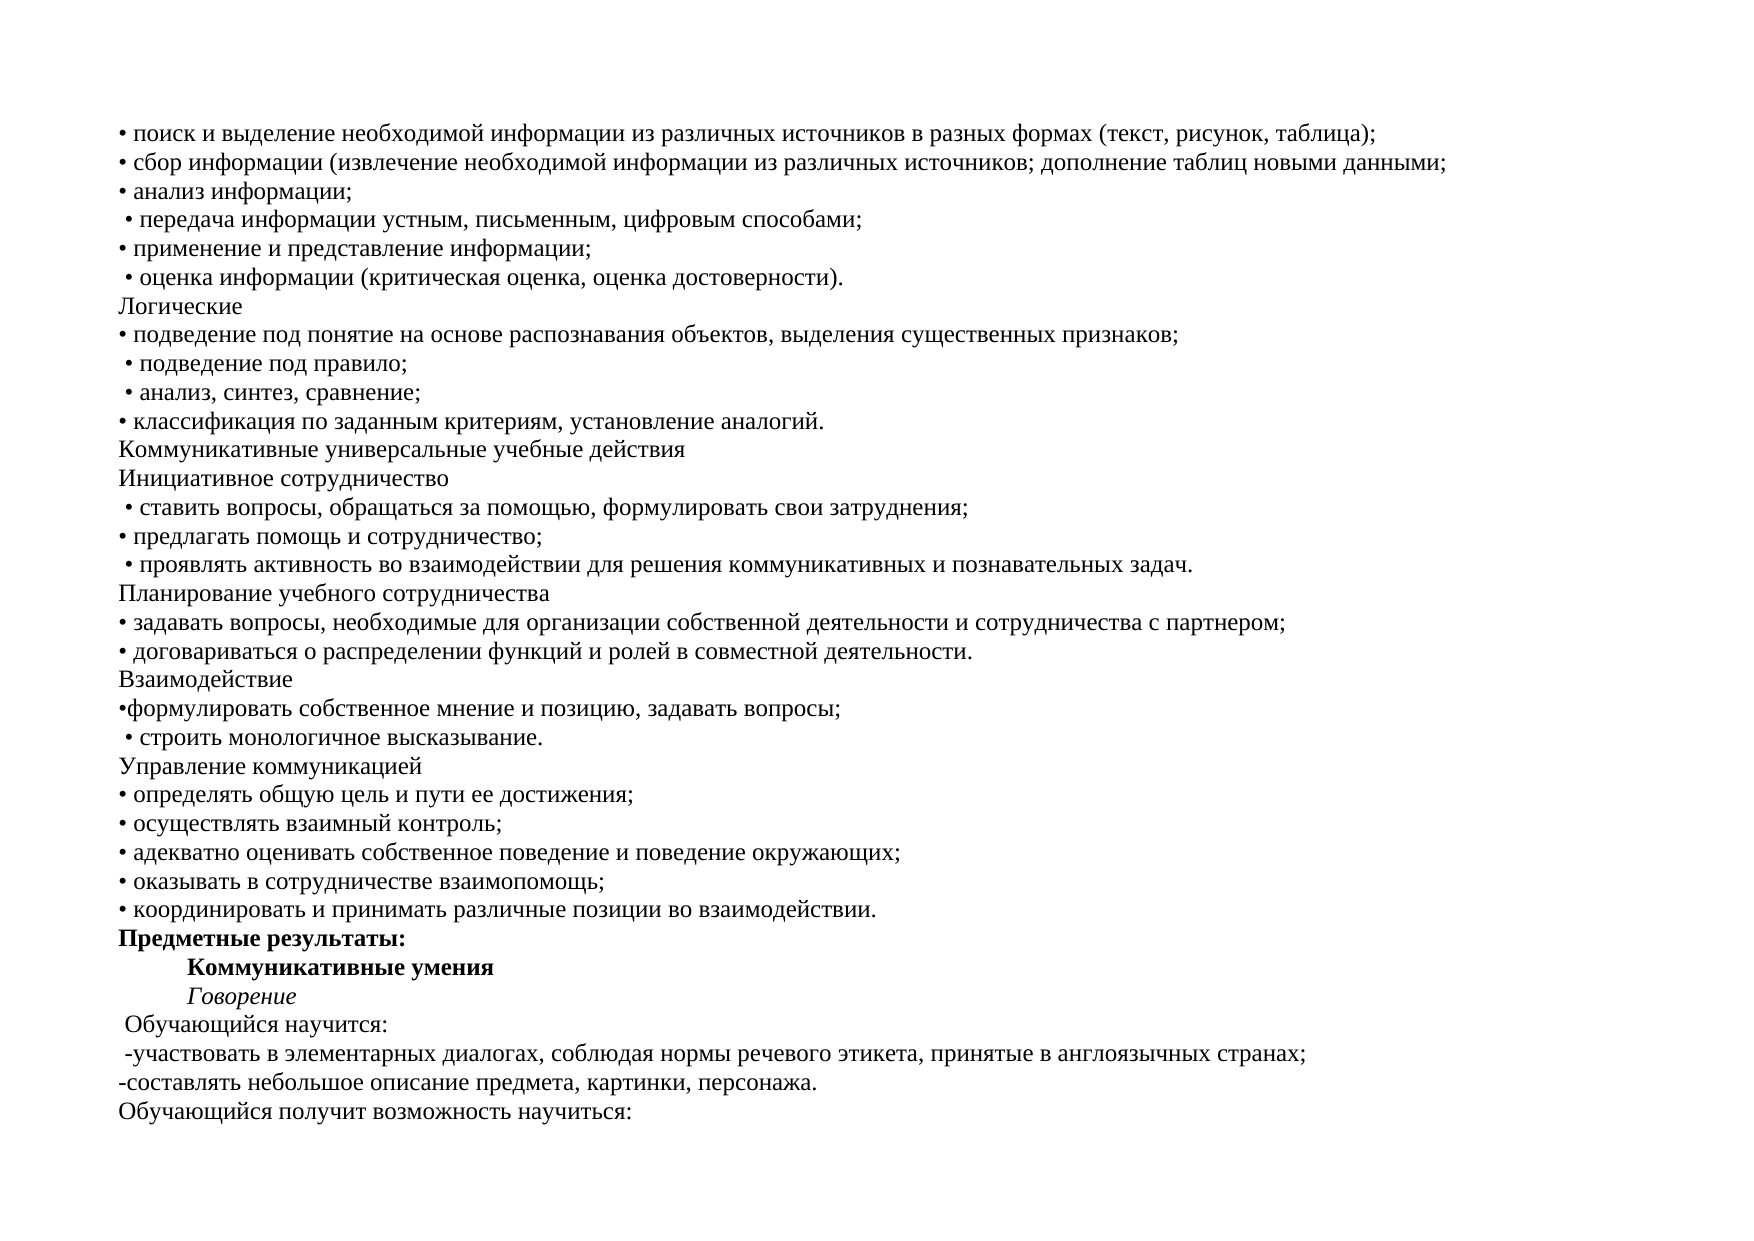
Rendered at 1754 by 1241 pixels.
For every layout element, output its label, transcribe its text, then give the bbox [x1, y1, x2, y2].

text -участвовать в элементарных диалогах, соблюдая нормы речевого этикета, принятые в англоязычных странах; [118, 1038, 1636, 1067]
text Говорение [118, 981, 1636, 1009]
text Взаимодействие [118, 664, 1636, 693]
text • координировать и принимать различные позиции во взаимодействии. [118, 894, 1636, 923]
text Логические [118, 291, 1636, 319]
text Предметные результаты: [118, 923, 1636, 952]
text Обучающийся научится: [118, 1009, 1636, 1038]
text Обучающийся получит возможность научиться: [118, 1096, 1636, 1124]
text • договариваться о распределении функций и ролей в совместной деятельности. [118, 636, 1636, 664]
text • оказывать в сотрудничестве взаимопомощь; [118, 866, 1636, 894]
text • адекватно оценивать собственное поведение и поведение окружающих; [118, 837, 1636, 866]
text • поиск и выделение необходимой информации из различных источников в разных формах (текст, рисунок, таблица); [118, 118, 1636, 147]
text Коммуникативные универсальные учебные действия [118, 434, 1636, 463]
text • сбор информации (извлечение необходимой информации из различных источников; дополнение таблиц новыми данными; [118, 147, 1636, 176]
text Управление коммуникацией [118, 751, 1636, 779]
text • подведение под понятие на основе распознавания объектов, выделения существенных признаков; [118, 319, 1636, 348]
text • проявлять активность во взаимодействии для решения коммуникативных и познавательных задач. [118, 549, 1636, 578]
text • осуществлять взаимный контроль; [118, 808, 1636, 837]
text • строить монологичное высказывание. [118, 722, 1636, 751]
text Планирование учебного сотрудничества [118, 578, 1636, 607]
text • ставить вопросы, обращаться за помощью, формулировать свои затруднения; [118, 492, 1636, 521]
text • определять общую цель и пути ее достижения; [118, 779, 1636, 808]
text • передача информации устным, письменным, цифровым способами; [118, 204, 1636, 233]
text • задавать вопросы, необходимые для организации собственной деятельности и сотрудничества с партнером; [118, 607, 1636, 636]
text • анализ информации; [118, 176, 1636, 204]
text • предлагать помощь и сотрудничество; [118, 521, 1636, 549]
text Коммуникативные умения [118, 952, 1636, 981]
text • применение и представление информации; [118, 233, 1636, 262]
text • анализ, синтез, сравнение; [118, 377, 1636, 406]
text • оценка информации (критическая оценка, оценка достоверности). [118, 262, 1636, 291]
text • классификация по заданным критериям, установление аналогий. [118, 406, 1636, 434]
text •формулировать собственное мнение и позицию, задавать вопросы; [118, 693, 1636, 722]
text Инициативное сотрудничество [118, 463, 1636, 492]
text -составлять небольшое описание предмета, картинки, персонажа. [118, 1067, 1636, 1096]
text • подведение под правило; [118, 348, 1636, 377]
